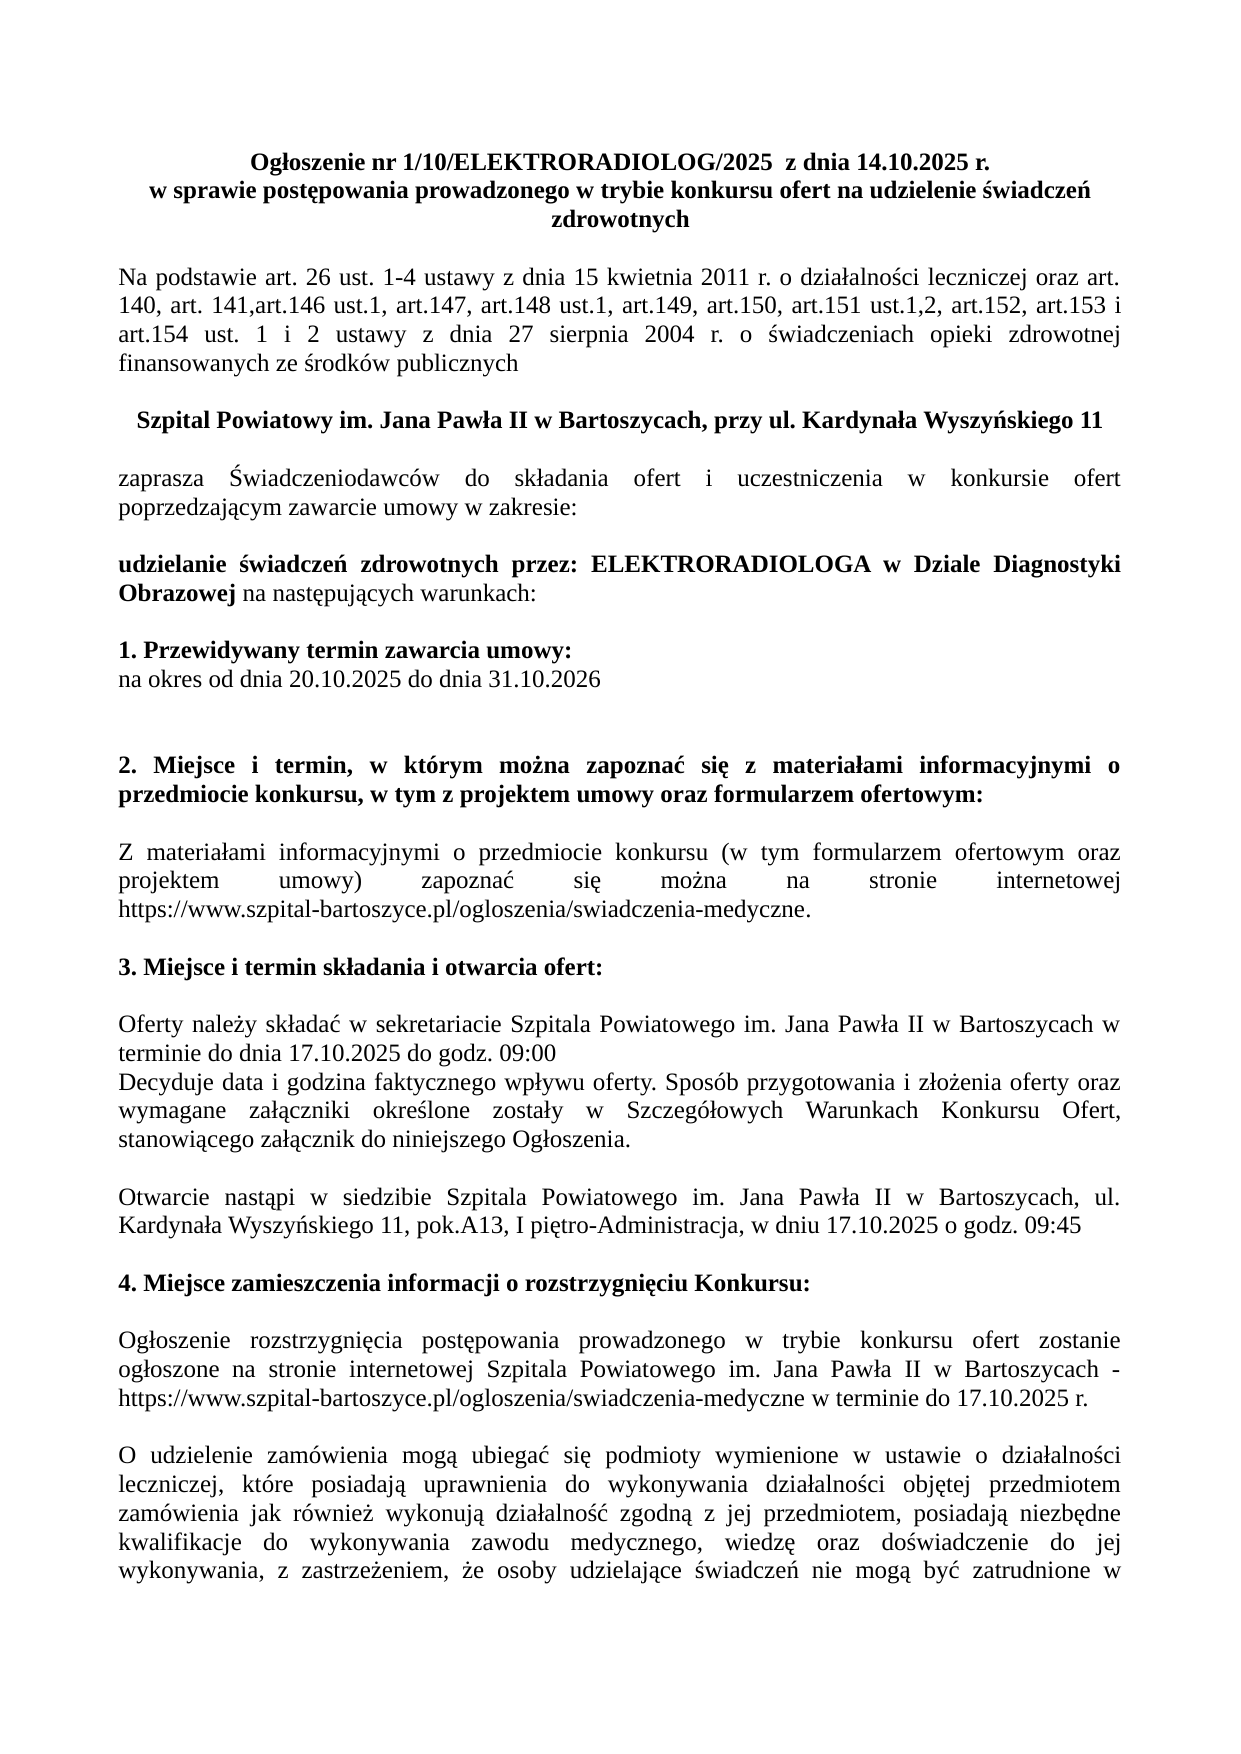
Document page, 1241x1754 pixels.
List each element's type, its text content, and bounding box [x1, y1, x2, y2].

text udzielanie świadczeń zdrowotnych przez: ELEKTRORADIOLOGA w Dziale Diagnostyki Obrazowej na następujących warunkach: [118, 549, 1122, 607]
text Szpital Powiatowy im. Jana Pawła II w Bartoszycach, przy ul. Kardynała Wyszyńskiego 11 [118, 406, 1122, 434]
text Z materiałami informacyjnymi o przedmiocie konkursu (w tym formularzem ofertowym oraz projektem umowy) zapoznać się można na stronie internetowej https://www.szpital-bartoszyce.pl/ogloszenia/swiadczenia-medyczne. [118, 837, 1122, 923]
text w sprawie postępowania prowadzonego w trybie konkursu ofert na udzielenie świadczeń zdrowotnych [118, 176, 1122, 233]
text Decyduje data i godzina faktycznego wpływu oferty. Sposób przygotowania i złożenia oferty oraz wymagane załączniki określone zostały w Szczegółowych Warunkach Konkursu Ofert, stanowiącego załącznik do niniejszego Ogłoszenia. [118, 1067, 1122, 1153]
text 3. Miejsce i termin składania i otwarcia ofert: [118, 952, 1122, 981]
text Ogłoszenie nr 1/10/ELEKTRORADIOLOG/2025 z dnia 14.10.2025 r. [118, 147, 1122, 176]
text 1. Przewidywany termin zawarcia umowy: [118, 636, 1122, 664]
text 2. Miejsce i termin, w którym można zapoznać się z materiałami informacyjnymi o przedmiocie konkursu, w tym z projektem umowy oraz formularzem ofertowym: [118, 751, 1122, 808]
text Ogłoszenie rozstrzygnięcia postępowania prowadzonego w trybie konkursu ofert zostanie ogłoszone na stronie internetowej Szpitala Powiatowego im. Jana Pawła II w Bartoszycach -https://www.szpital-bartoszyce.pl/ogloszenia/swiadczenia-medyczne w terminie do 17.10.2025 r. [118, 1326, 1122, 1412]
text Oferty należy składać w sekretariacie Szpitala Powiatowego im. Jana Pawła II w Bartoszycach w terminie do dnia 17.10.2025 do godz. 09:00 [118, 1009, 1122, 1067]
text Otwarcie nastąpi w siedzibie Szpitala Powiatowego im. Jana Pawła II w Bartoszycach, ul. Kardynała Wyszyńskiego 11, pok.A13, I piętro-Administracja, w dniu 17.10.2025 o godz. 09:45 [118, 1182, 1122, 1239]
text 4. Miejsce zamieszczenia informacji o rozstrzygnięciu Konkursu: [118, 1268, 1122, 1297]
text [118, 1441, 1122, 1584]
text na okres od dnia 20.10.2025 do dnia 31.10.2026 [118, 664, 1122, 693]
text Na podstawie art. 26 ust. 1-4 ustawy z dnia 15 kwietnia 2011 r. o działalności leczniczej oraz art. 140, art. 141,art.146 ust.1, art.147, art.148 ust.1, art.149, art.150, art.151 ust.1,2, art.152, art.153 i art.154 ust. 1 i 2 ustawy z dnia 27 sierpnia 2004 r. o świadczeniach opieki zdrowotnej finansowanych ze środków publicznych [118, 262, 1122, 377]
text zaprasza Świadczeniodawców do składania ofert i uczestniczenia w konkursie ofert poprzedzającym zawarcie umowy w zakresie: [118, 463, 1122, 521]
